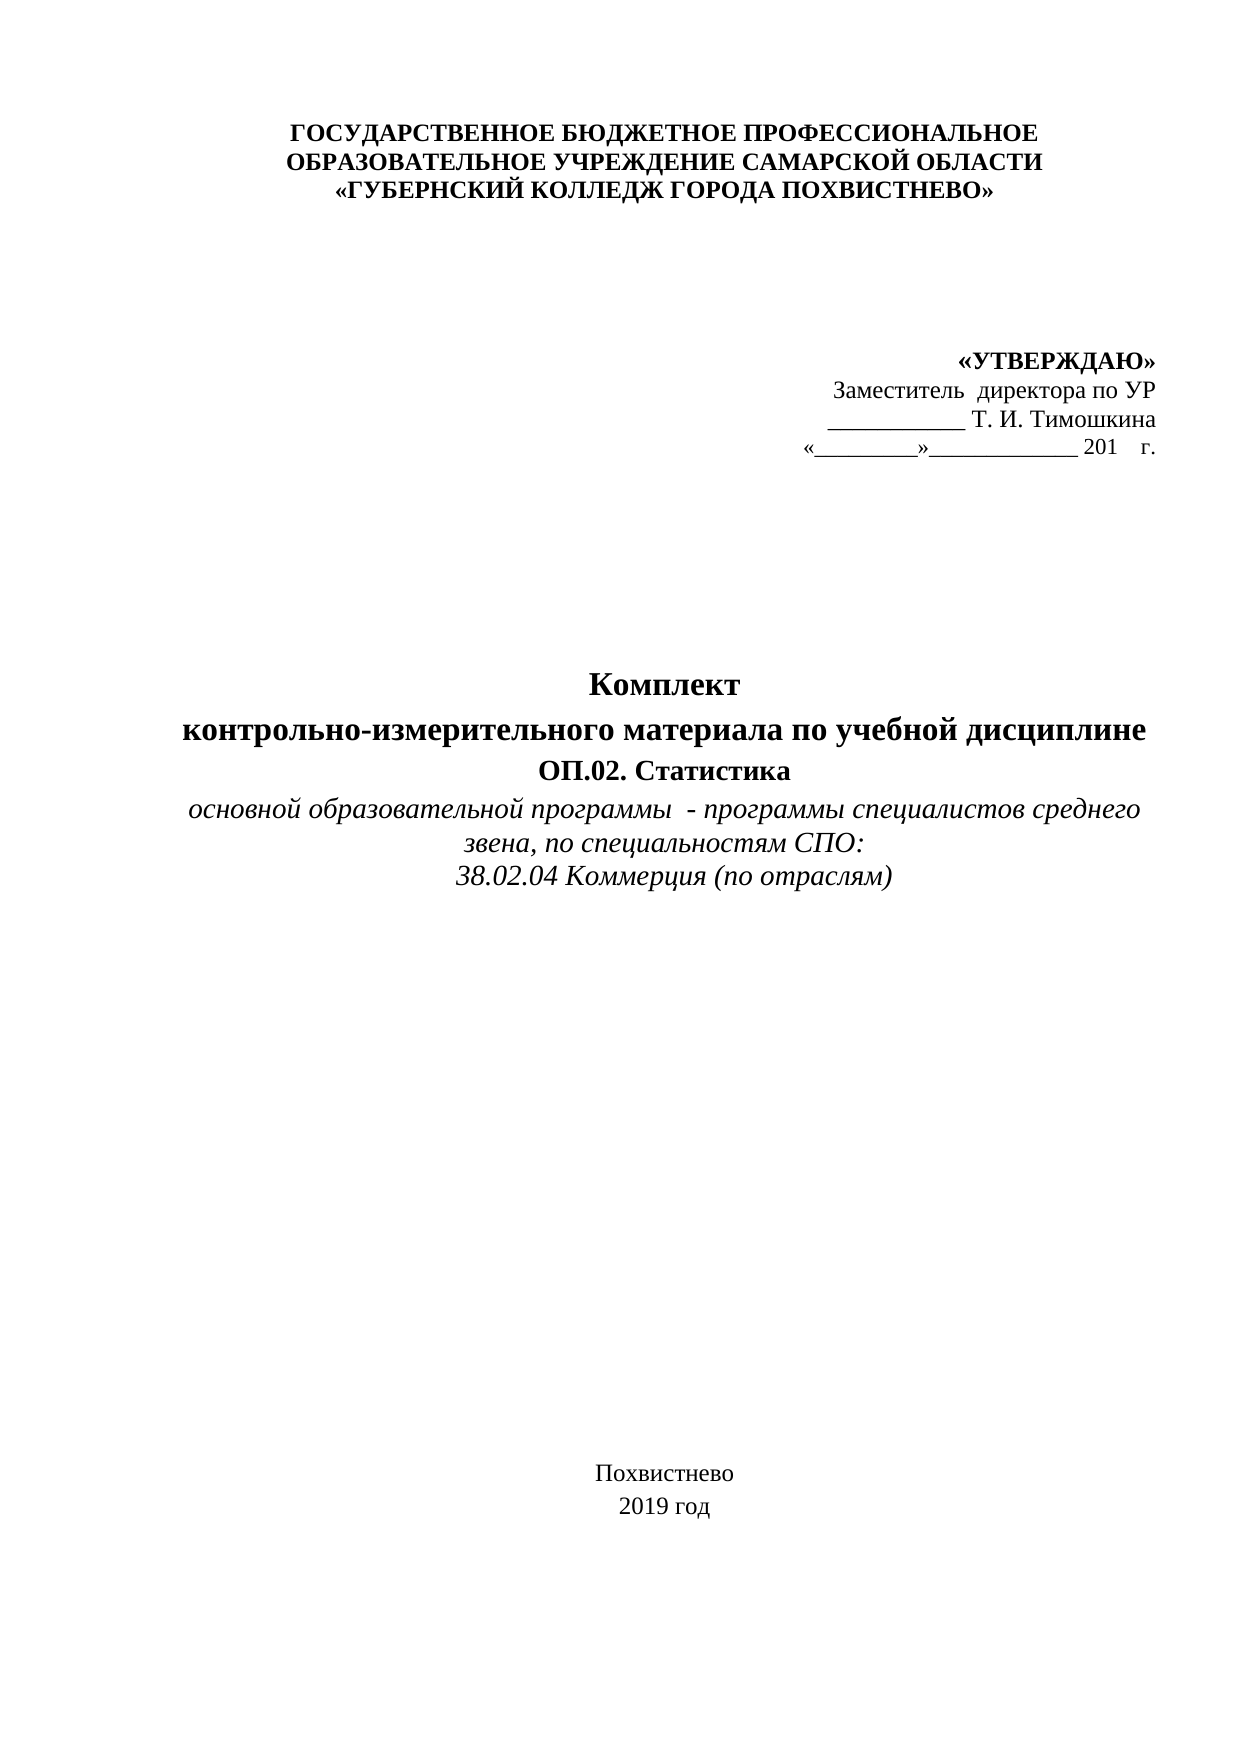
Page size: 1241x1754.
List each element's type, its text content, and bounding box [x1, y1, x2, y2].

text ОП.02. Статистика [177, 753, 1152, 786]
text «ГУБЕРНСКИЙ КОЛЛЕДЖ ГОРОДА ПОХВИСТНЕВО» [177, 176, 1152, 204]
text контрольно-измерительного материала по учебной дисциплине [177, 709, 1152, 747]
text 38.02.04 Коммерция (по отраслям) [177, 858, 1171, 892]
text Комплект [177, 665, 1152, 703]
text ГОСУДАРСТВЕННОЕ БЮДЖЕТНОЕ ПРОФЕССИОНАЛЬНОЕ ОБРАЗОВАТЕЛЬНОЕ УЧРЕЖДЕНИЕ САМАРСКОЙ ОБЛАСТИ [177, 118, 1152, 176]
text 2019 год [177, 1491, 1152, 1520]
text Похвистнево [177, 1458, 1152, 1487]
text основной образовательной программы - программы специалистов среднего звена, по специальностям СПО: [177, 791, 1152, 858]
